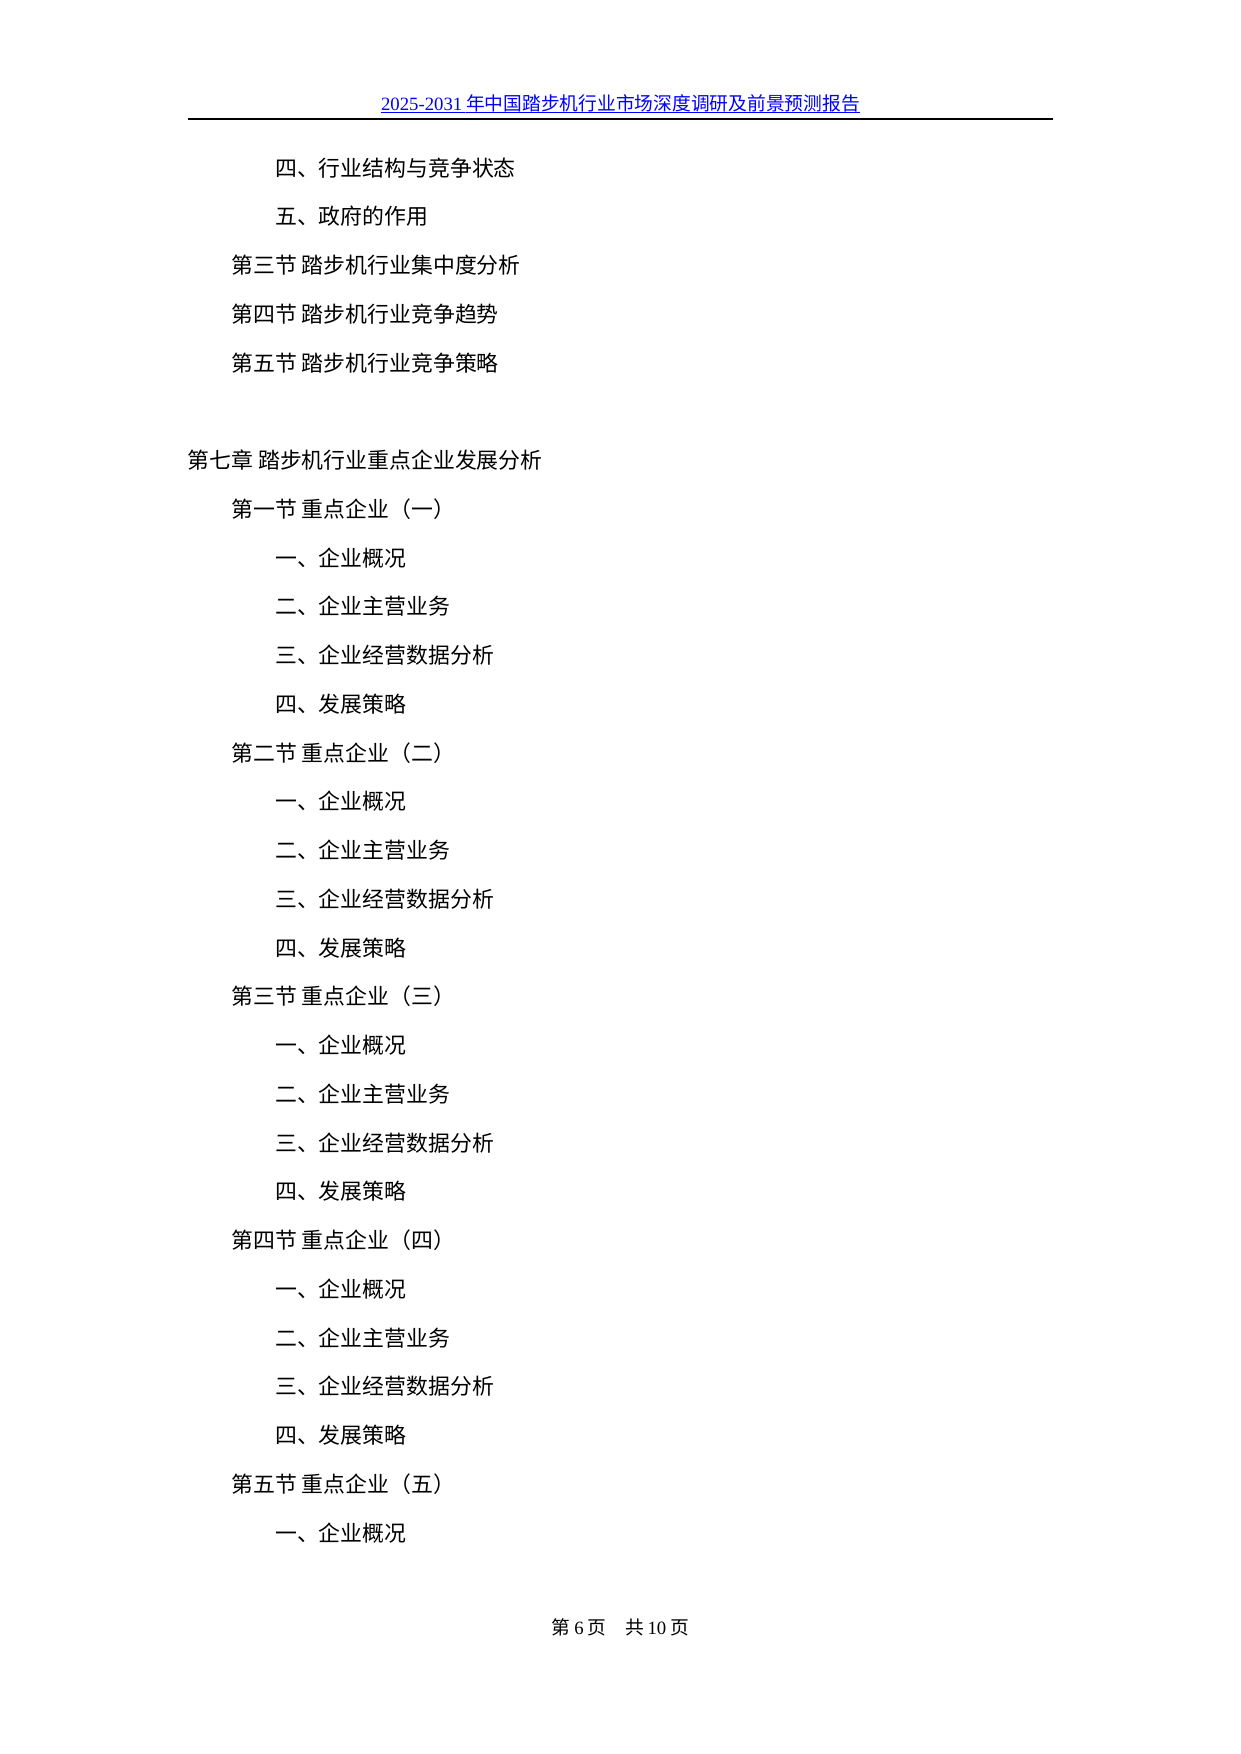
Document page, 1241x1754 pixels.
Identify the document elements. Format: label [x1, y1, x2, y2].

text [187, 150, 1053, 1548]
